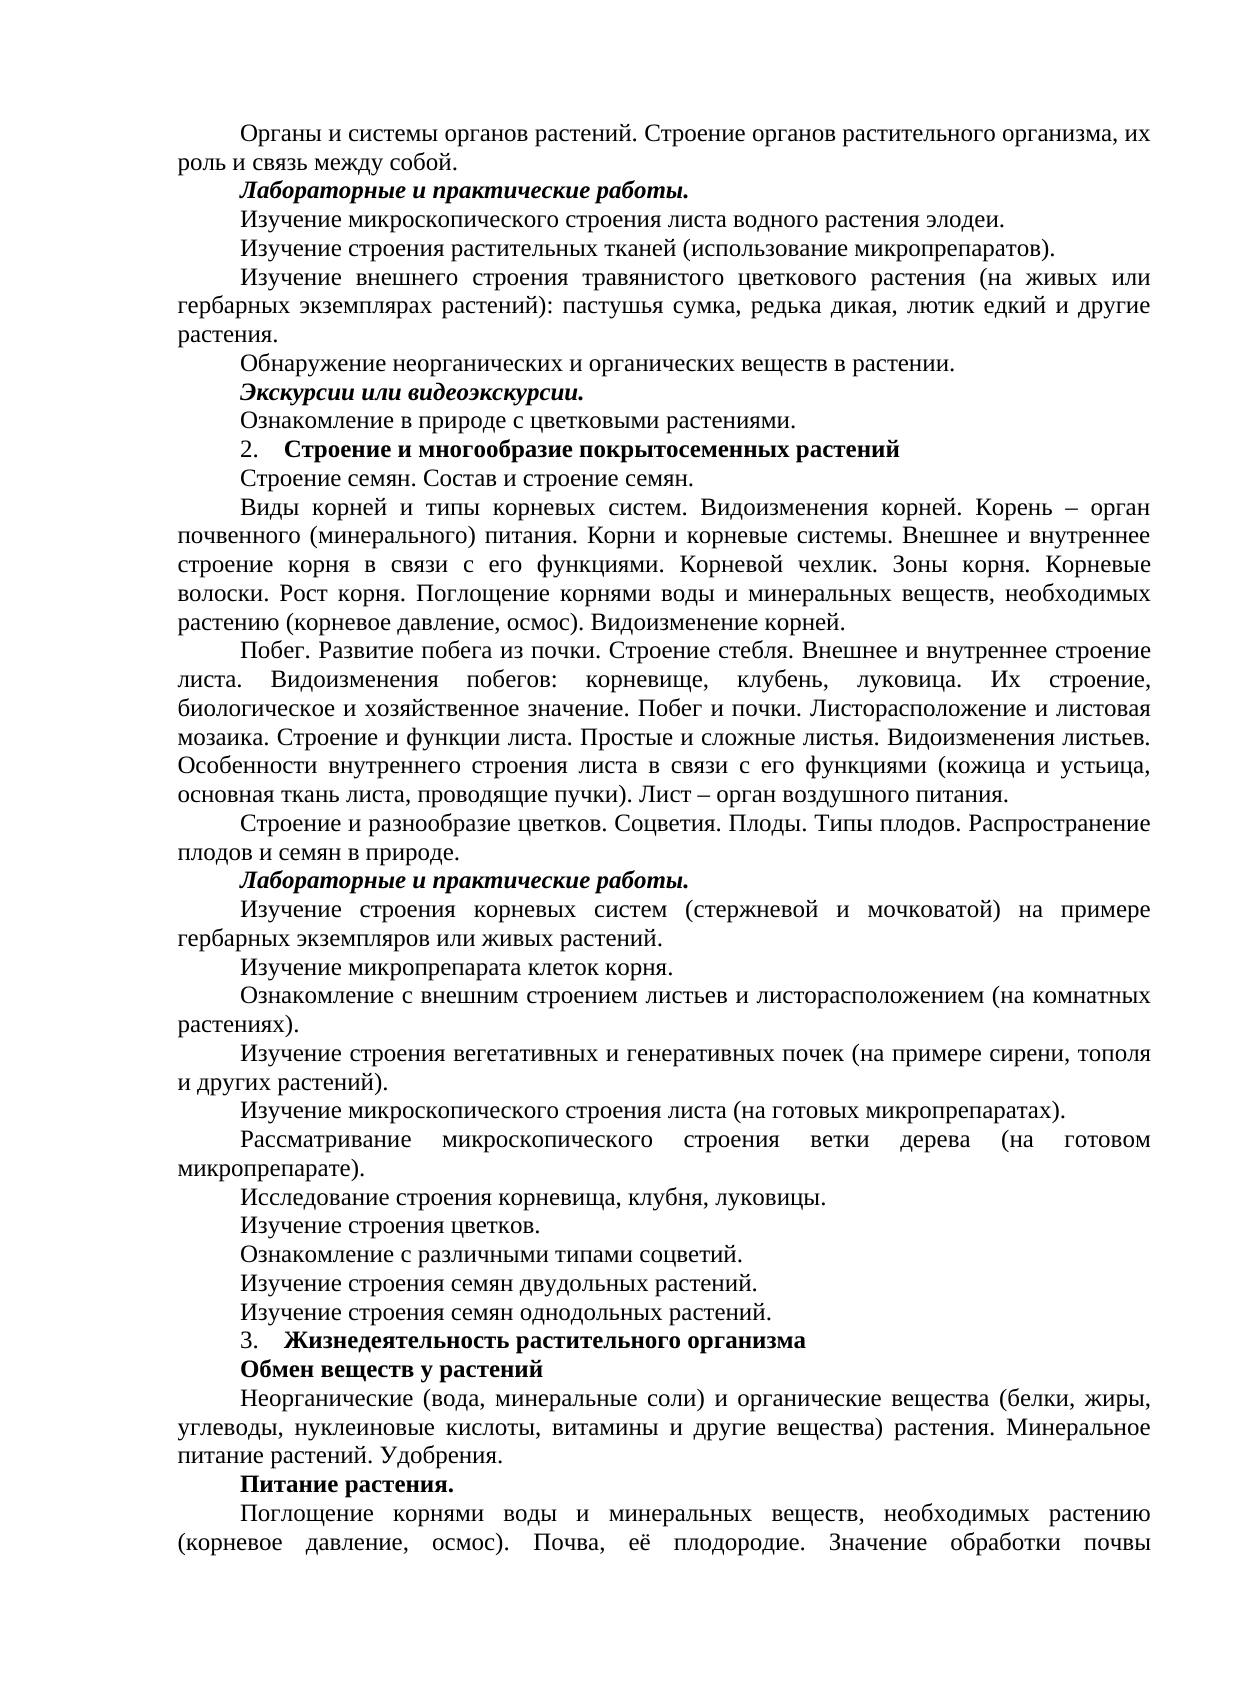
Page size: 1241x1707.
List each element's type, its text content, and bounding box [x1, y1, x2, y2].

text Обнаружение неорганических и органических веществ в растении. [177, 348, 1152, 377]
text Органы и системы органов растений. Строение органов растительного организма, их роль и связь между собой. [177, 118, 1152, 176]
text Изучение строения цветков. [177, 1211, 1152, 1239]
text Изучение микроскопического строения листа водного растения элодеи. [177, 204, 1152, 233]
text Изучение строения семян однодольных растений. [177, 1297, 1152, 1326]
text Изучение внешнего строения травянистого цветкового растения (на живых или гербарных экземплярах растений): пастушья сумка, редька дикая, лютик едкий и другие растения. [177, 262, 1152, 348]
text Лабораторные и практические работы. [177, 176, 1152, 204]
text Строение семян. Состав и строение семян. [177, 463, 1152, 492]
text Ознакомление в природе с цветковыми растениями. [177, 406, 1152, 434]
text Экскурсии или видеоэкскурсии. [177, 377, 1152, 406]
text Изучение строения растительных тканей (использование микропрепаратов). [177, 233, 1152, 262]
text Изучение строения корневых систем (стержневой и мочковатой) на примере гербарных экземпляров или живых растений. [177, 894, 1152, 952]
text Изучение строения вегетативных и генеративных почек (на примере сирени, тополя и других растений). [177, 1038, 1152, 1096]
list Строение и многообразие покрытосеменных растений [240, 434, 1152, 463]
text Обмен веществ у растений [177, 1354, 1152, 1383]
text Изучение микропрепарата клеток корня. [177, 952, 1152, 981]
text Побег. Развитие побега из почки. Строение стебля. Внешнее и внутреннее строение листа. Видоизменения побегов: корневище, клубень, луковица. Их строение, биологическое и хозяйственное значение. Побег и почки. Листорасположение и листовая мозаика. Строение и функции листа. Простые и сложные листья. Видоизменения листьев. Особенности внутреннего строения листа в связи с его функциями (кожица и устьица, основная ткань листа, проводящие пучки). Лист – орган воздушного питания. [177, 636, 1152, 808]
text Изучение микроскопического строения листа (на готовых микропрепаратах). [177, 1096, 1152, 1124]
text Рассматривание микроскопического строения ветки дерева (на готовом микропрепарате). [177, 1124, 1152, 1182]
text Лабораторные и практические работы. [177, 866, 1152, 894]
text Исследование строения корневища, клубня, луковицы. [177, 1182, 1152, 1211]
text Неорганические (вода, минеральные соли) и органические вещества (белки, жиры, углеводы, нуклеиновые кислоты, витамины и другие вещества) растения. Минеральное питание растений. Удобрения. [177, 1383, 1152, 1469]
list Жизнедеятельность растительного организма [240, 1326, 1152, 1354]
text Питание растения. [177, 1469, 1152, 1498]
text Строение и разнообразие цветков. Соцветия. Плоды. Типы плодов. Распространение плодов и семян в природе. [177, 808, 1152, 866]
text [177, 1498, 1152, 1556]
text Ознакомление с различными типами соцветий. [177, 1239, 1152, 1268]
text Ознакомление с внешним строением листьев и листорасположением (на комнатных растениях). [177, 981, 1152, 1038]
text Изучение строения семян двудольных растений. [177, 1268, 1152, 1297]
text Виды корней и типы корневых систем. Видоизменения корней. Корень – орган почвенного (минерального) питания. Корни и корневые системы. Внешнее и внутреннее строение корня в связи с его функциями. Корневой чехлик. Зоны корня. Корневые волоски. Рост корня. Поглощение корнями воды и минеральных веществ, необходимых растению (корневое давление, осмос). Видоизменение корней. [177, 492, 1152, 636]
